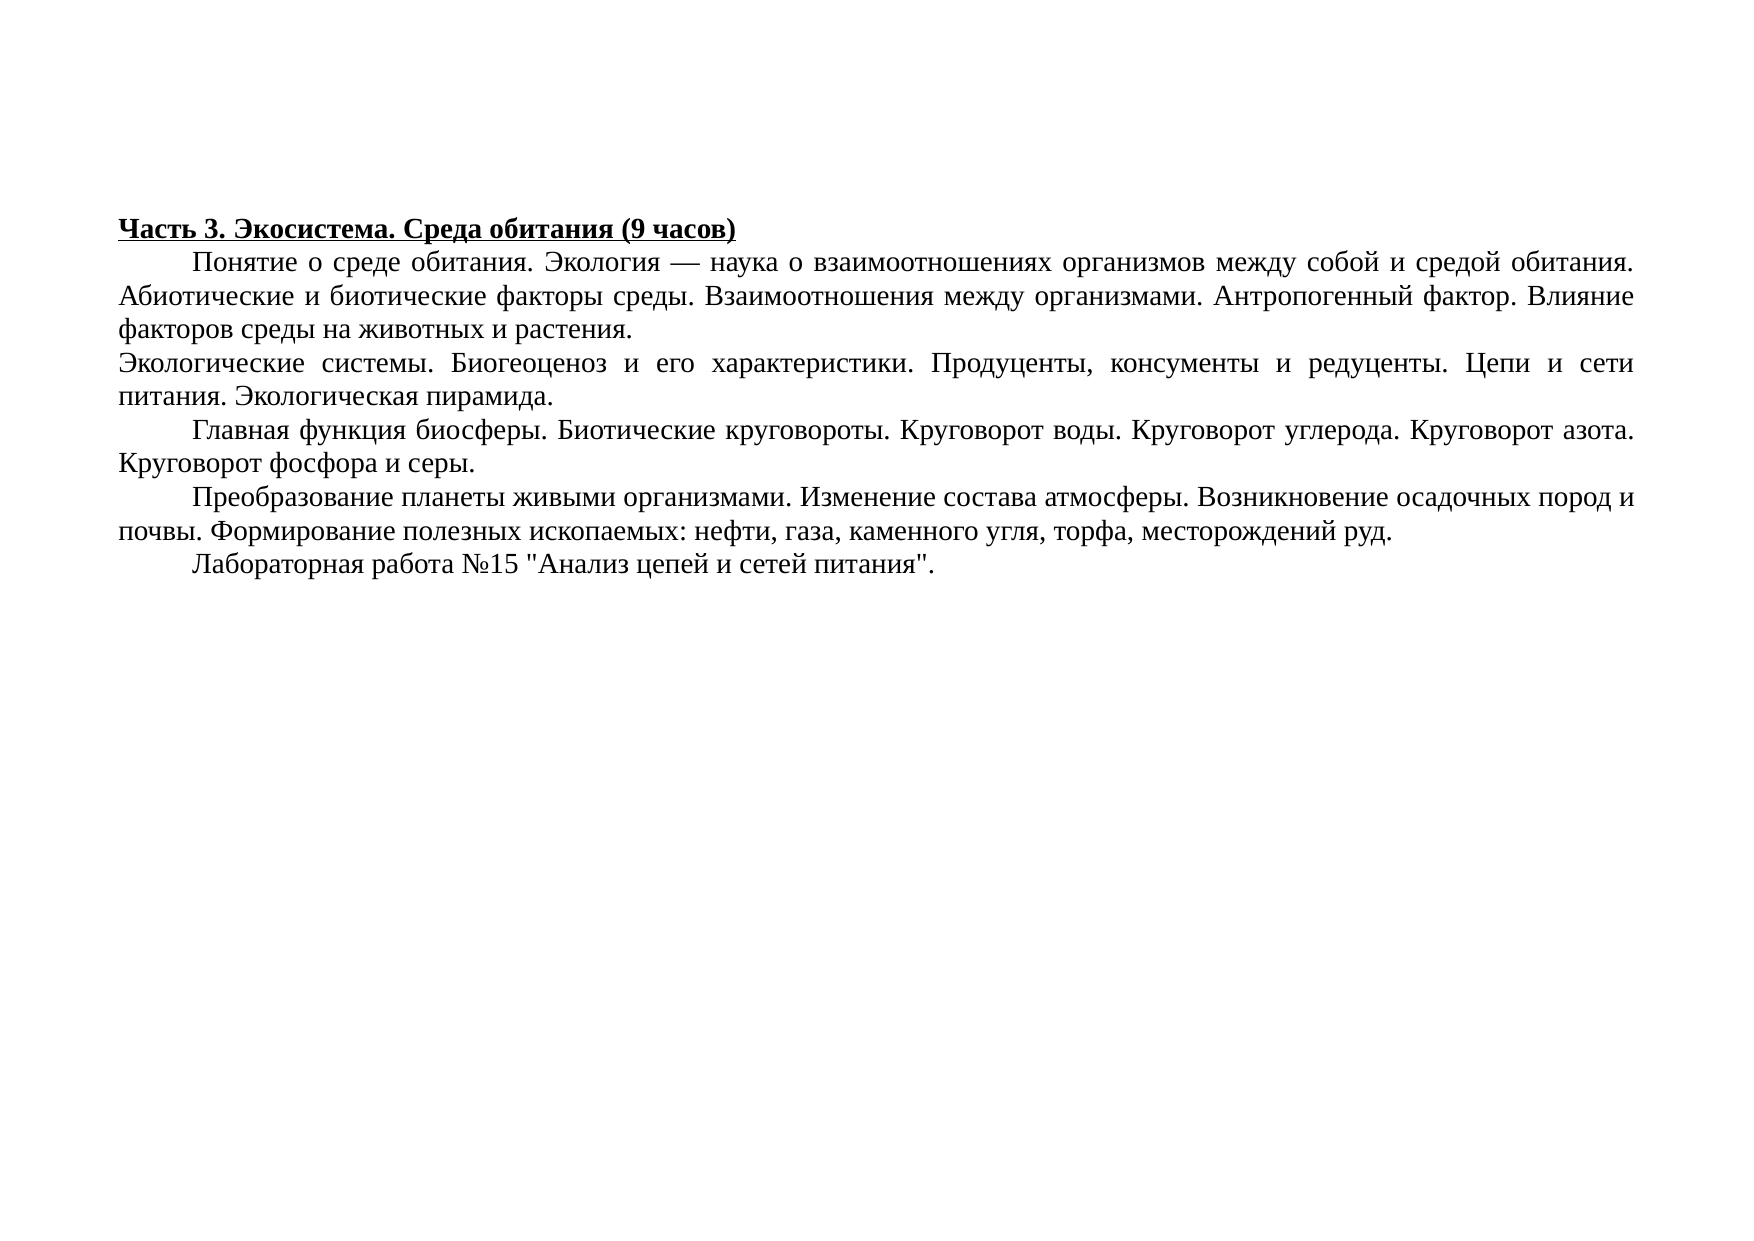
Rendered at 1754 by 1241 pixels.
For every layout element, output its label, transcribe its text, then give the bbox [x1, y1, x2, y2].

text Главная функция биосферы. Биотические круговороты. Круговорот воды. Круговорот углерода. Круговорот азота. Круговорот фосфора и серы. [118, 412, 1636, 479]
text Часть 3. Экосистема. Среда обитания (9 часов) [118, 211, 1636, 244]
text Лабораторная работа №15 "Анализ цепей и сетей питания". [118, 546, 1636, 580]
text Понятие о среде обитания. Экология — наука о взаимоотношениях организмов между собой и средой обитания. Абиотические и биотические факторы среды. Взаимоотношения между организмами. Антропогенный фактор. Влияние факторов среды на животных и растения. [118, 244, 1636, 345]
text Преобразование планеты живыми организмами. Изменение состава атмосферы. Возникновение осадочных пород и почвы. Формирование полезных ископаемых: нефти, газа, каменного угля, торфа, месторождений руд. [118, 479, 1636, 546]
text Экологические системы. Биогеоценоз и его характеристики. Продуценты, консументы и редуценты. Цепи и сети питания. Экологическая пирамида. [118, 345, 1636, 412]
